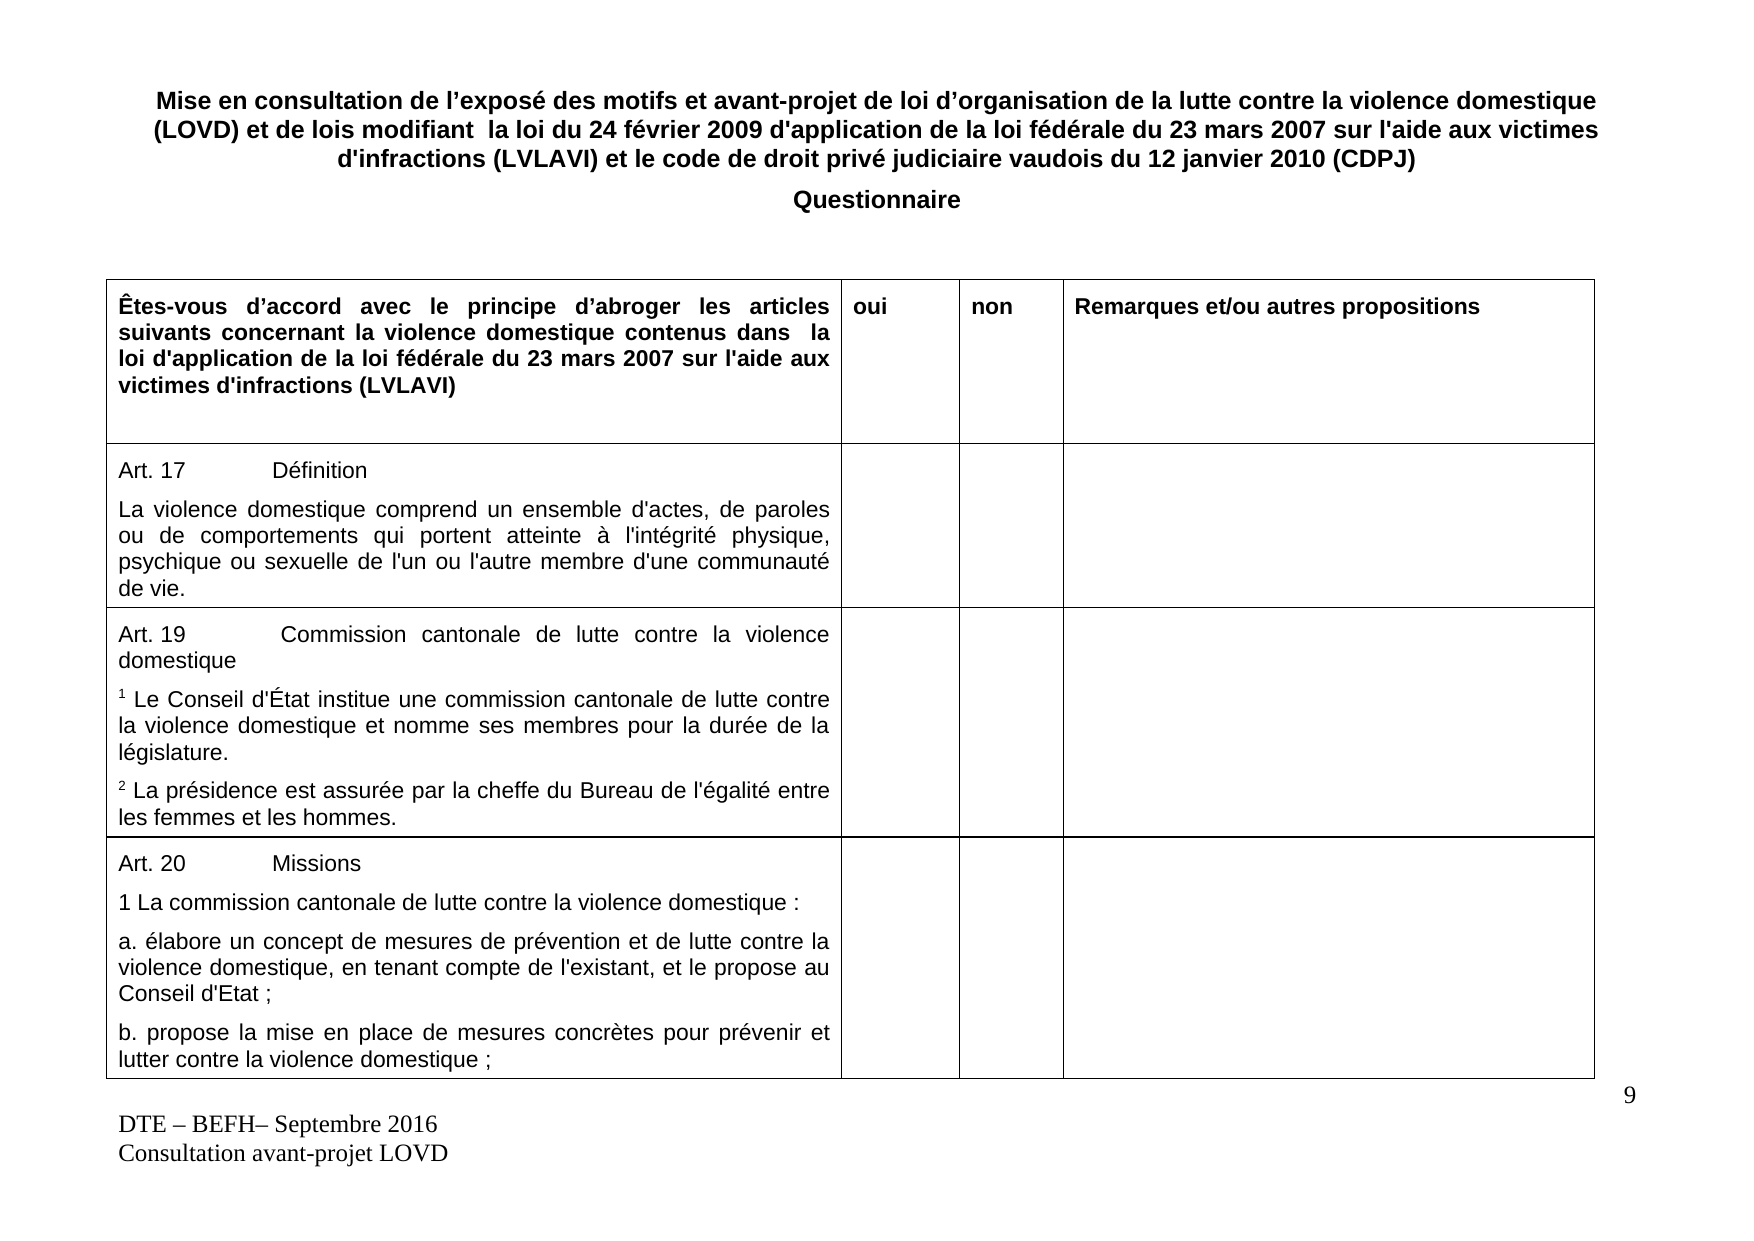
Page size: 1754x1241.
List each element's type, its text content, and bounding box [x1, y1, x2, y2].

table_cell Art. 17 Définition La violence domestique comprend un ensemble d'actes, de paroles ou de comportements qui portent atteinte à l'intégrité physique, psychique ou sexuelle de l'un ou l'autre membre d'une communauté de vie. [107, 444, 841, 607]
table_cell [1064, 444, 1594, 607]
table_cell [960, 608, 1063, 836]
table_cell [1064, 608, 1594, 836]
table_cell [107, 838, 841, 1078]
table_header non [960, 280, 1063, 443]
table_cell Art. 19 Commission cantonale de lutte contre la violence domestique 1 Le Conseil d'État institue une commission cantonale de lutte contre la violence domestique et nomme ses membres pour la durée de la législature. 2 La présidence est assurée par la cheffe du Bureau de l'égalité entre les femmes et les hommes. [107, 608, 841, 836]
table_header Êtes-vous d’accord avec le principe d’abroger les articles suivants concernant la violence domestique contenus dans la loi d'application de la loi fédérale du 23 mars 2007 sur l'aide aux victimes d'infractions (LVLAVI) [107, 280, 841, 443]
table_header oui [842, 280, 959, 443]
table_cell [960, 444, 1063, 607]
table_cell [960, 838, 1063, 1078]
table_header Remarques et/ou autres propositions [1064, 280, 1594, 443]
table_cell [842, 444, 959, 607]
table_cell [1064, 838, 1594, 1078]
table_cell [842, 608, 959, 836]
table_cell [842, 838, 959, 1078]
